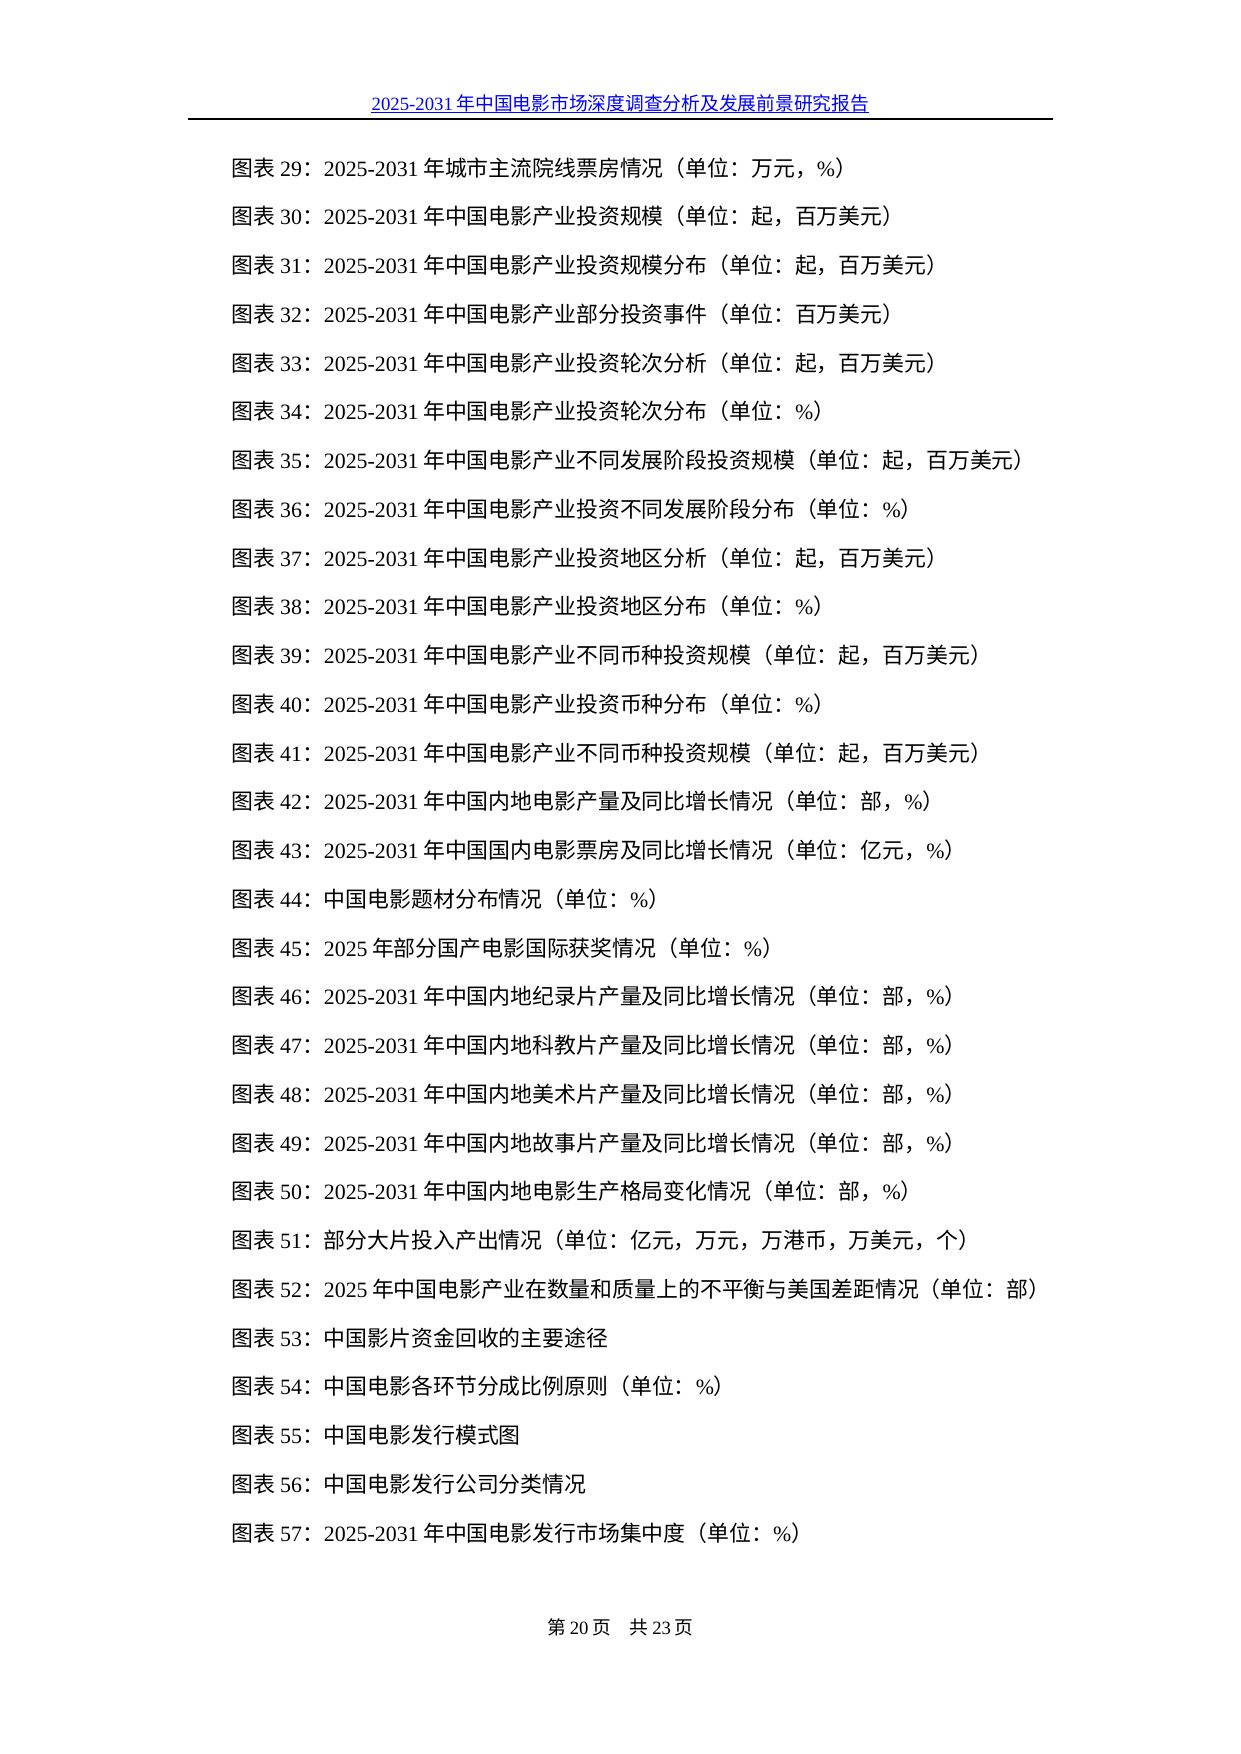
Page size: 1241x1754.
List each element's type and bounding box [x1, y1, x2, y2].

text [187, 150, 1053, 1548]
